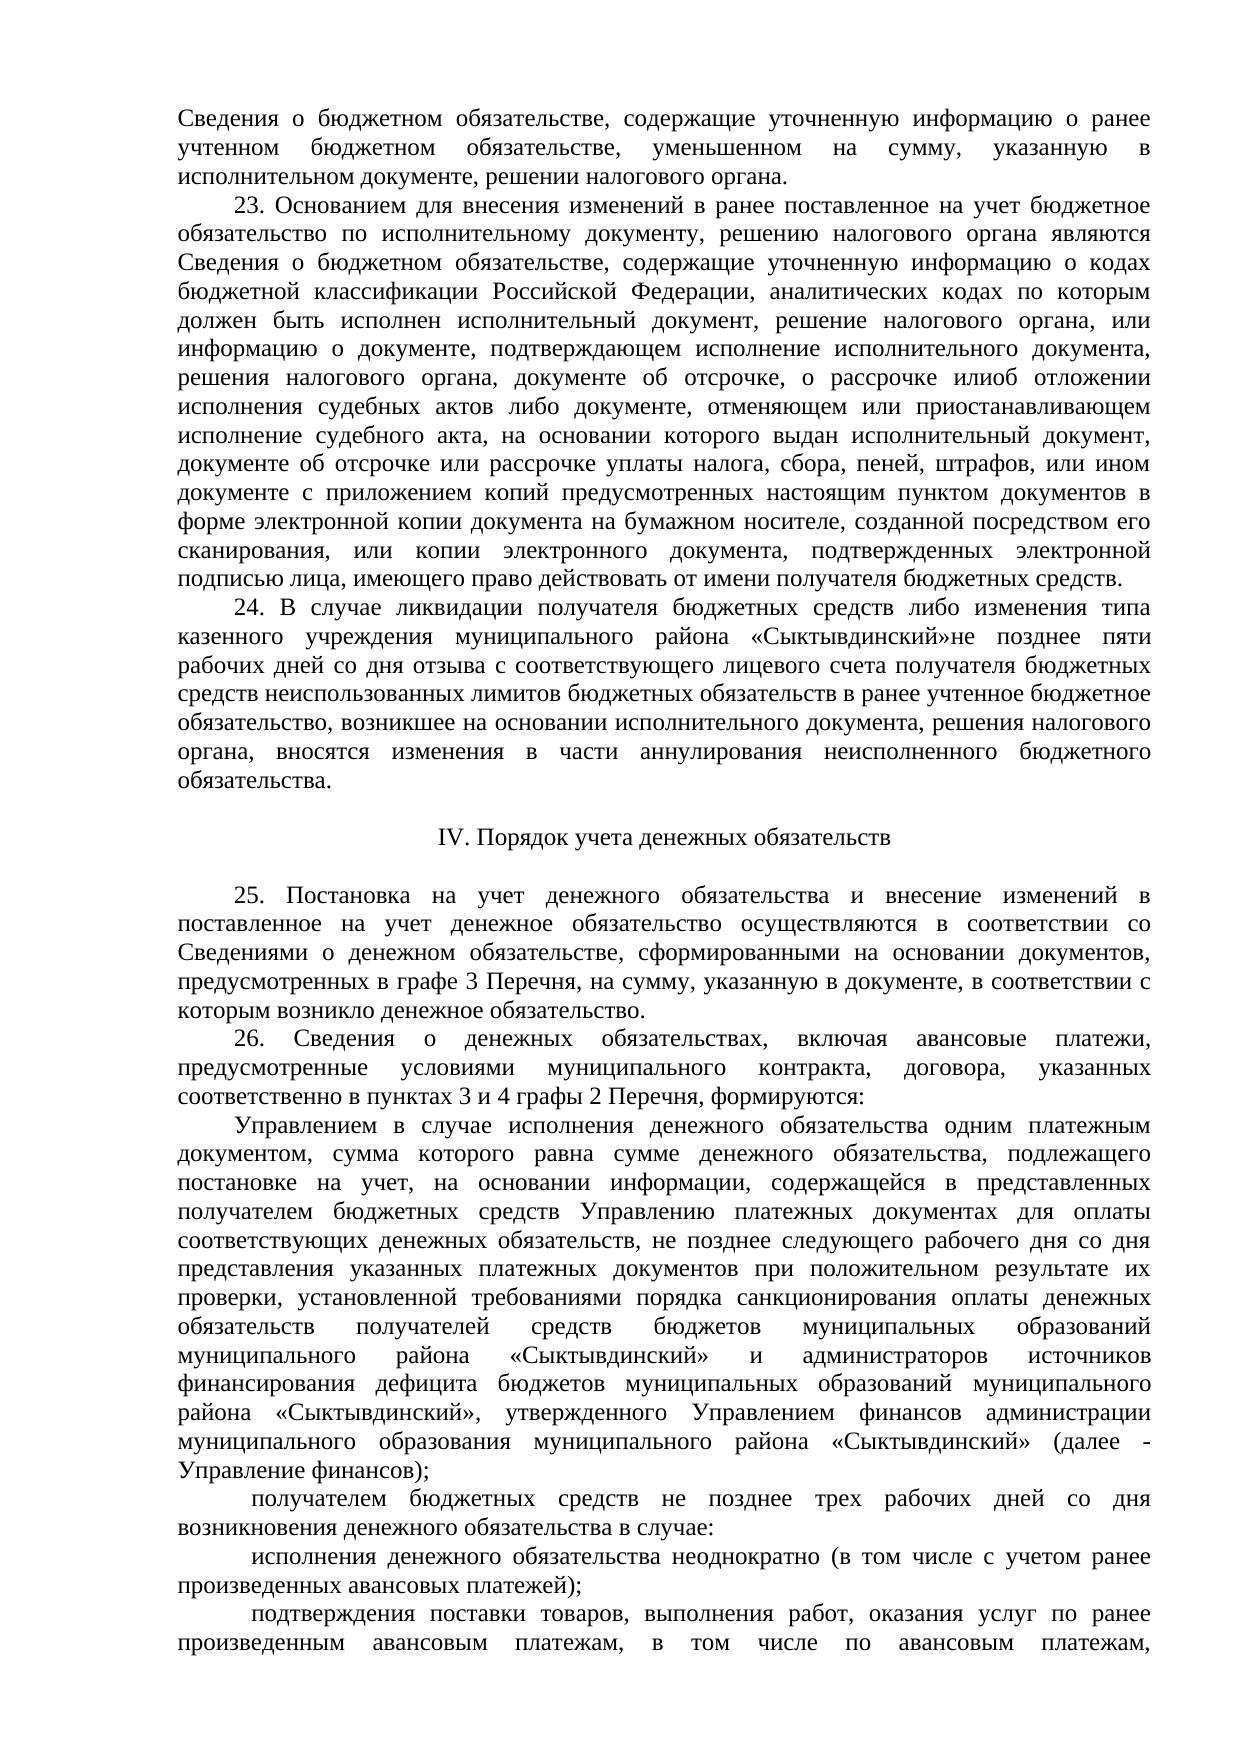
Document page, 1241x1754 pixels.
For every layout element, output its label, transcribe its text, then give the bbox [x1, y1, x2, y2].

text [177, 1598, 1152, 1656]
text получателем бюджетных средств не позднее трех рабочих дней со дня возникновения денежного обязательства в случае: [177, 1483, 1152, 1541]
text IV. Порядок учета денежных обязательств [177, 822, 1152, 851]
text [177, 103, 1152, 190]
text 25. Постановка на учет денежного обязательства и внесение изменений в поставленное на учет денежное обязательство осуществляются в соответствии со Сведениями о денежном обязательстве, сформированными на основании документов, предусмотренных в графе 3 Перечня, на сумму, указанную в документе, в соответствии с которым возникло денежное обязательство. [177, 880, 1152, 1023]
text Управлением в случае исполнения денежного обязательства одним платежным документом, сумма которого равна сумме денежного обязательства, подлежащего постановке на учет, на основании информации, содержащейся в представленных получателем бюджетных средств Управлению платежных документах для оплаты соответствующих денежных обязательств, не позднее следующего рабочего дня со дня представления указанных платежных документов при положительном результате их проверки, установленной требованиями порядка санкционирования оплаты денежных обязательств получателей средств бюджетов муниципальных образований муниципального района «Сыктывдинский» и администраторов источников финансирования дефицита бюджетов муниципальных образований муниципального района «Сыктывдинский», утвержденного Управлением финансов администрации муниципального образования муниципального района «Сыктывдинский» (далее - Управление финансов); [177, 1110, 1152, 1483]
text 24. В случае ликвидации получателя бюджетных средств либо изменения типа казенного учреждения муниципального района «Сыктывдинский»не позднее пяти рабочих дней со дня отзыва с соответствующего лицевого счета получателя бюджетных средств неиспользованных лимитов бюджетных обязательств в ранее учтенное бюджетное обязательство, возникшее на основании исполнительного документа, решения налогового органа, вносятся изменения в части аннулирования неисполненного бюджетного обязательства. [177, 592, 1152, 793]
text исполнения денежного обязательства неоднократно (в том числе с учетом ранее произведенных авансовых платежей); [177, 1541, 1152, 1598]
text 23. Основанием для внесения изменений в ранее поставленное на учет бюджетное обязательство по исполнительному документу, решению налогового органа являются Сведения о бюджетном обязательстве, содержащие уточненную информацию о кодах бюджетной классификации Российской Федерации, аналитических кодах по которым должен быть исполнен исполнительный документ, решение налогового органа, или информацию о документе, подтверждающем исполнение исполнительного документа, решения налогового органа, документе об отсрочке, о рассрочке илиоб отложении исполнения судебных актов либо документе, отменяющем или приостанавливающем исполнение судебного акта, на основании которого выдан исполнительный документ, документе об отсрочке или рассрочке уплаты налога, сбора, пеней, штрафов, или ином документе с приложением копий предусмотренных настоящим пунктом документов в форме электронной копии документа на бумажном носителе, созданной посредством его сканирования, или копии электронного документа, подтвержденных электронной подписью лица, имеющего право действовать от имени получателя бюджетных средств. [177, 190, 1152, 592]
text 26. Сведения о денежных обязательствах, включая авансовые платежи, предусмотренные условиями муниципального контракта, договора, указанных соответственно в пунктах 3 и 4 графы 2 Перечня, формируются: [177, 1023, 1152, 1110]
